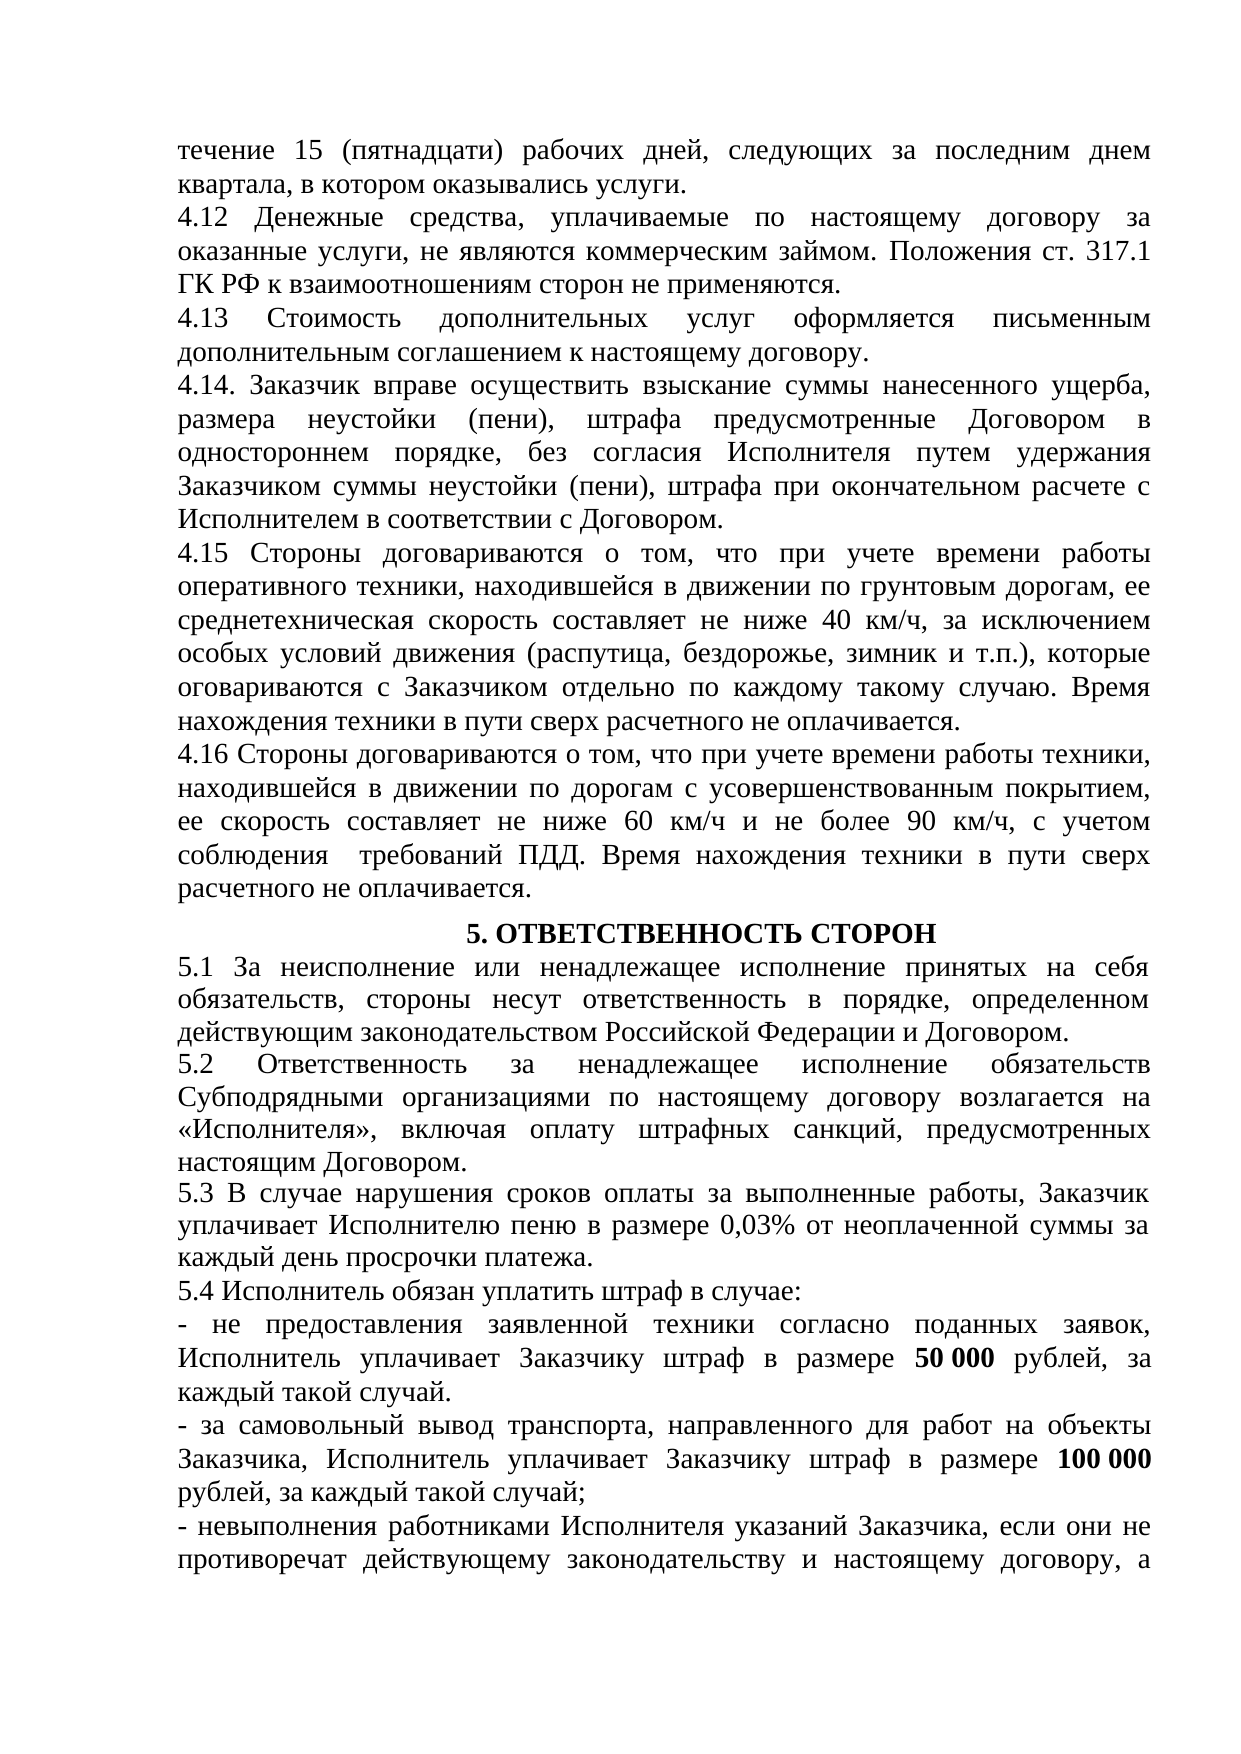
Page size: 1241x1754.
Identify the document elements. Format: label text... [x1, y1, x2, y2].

text - не предоставления заявленной техники согласно поданных заявок, Исполнитель уплачивает Заказчику штраф в размере 50 000 рублей, за каждый такой случай. [177, 1307, 1152, 1407]
text 5.4 Исполнитель обязан уплатить штраф в случае: [177, 1273, 1152, 1307]
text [177, 1508, 1152, 1575]
text 5.1 За неисполнение или ненадлежащее исполнение принятых на себя обязательств, стороны несут ответственность в порядке, определенном действующим законодательством Российской Федерации и Договором. [177, 950, 1149, 1047]
text 5. ОТВЕТСТВЕННОСТЬ СТОРОН [177, 916, 1152, 950]
text 4.15 Стороны договариваются о том, что при учете времени работы оперативного техники, находившейся в движении по грунтовым дорогам, ее среднетехническая скорость составляет не ниже 40 км/ч, за исключением особых условий движения (распутица, бездорожье, зимник и т.п.), которые оговариваются с Заказчиком отдельно по каждому такому случаю. Время нахождения техники в пути сверх расчетного не оплачивается. [177, 535, 1152, 736]
text 5.2 Ответственность за ненадлежащее исполнение обязательств Субподрядными организациями по настоящему договору возлагается на «Исполнителя», включая оплату штрафных санкций, предусмотренных настоящим Договором. [177, 1047, 1152, 1177]
text 4.14. Заказчик вправе осуществить взыскание суммы нанесенного ущерба, размера неустойки (пени), штрафа предусмотренные Договором в одностороннем порядке, без согласия Исполнителя путем удержания Заказчиком суммы неустойки (пени), штрафа при окончательном расчете с Исполнителем в соответствии с Договором. [177, 367, 1152, 535]
text 4.13 Стоимость дополнительных услуг оформляется письменным дополнительным соглашением к настоящему договору. [177, 300, 1152, 367]
text 4.16 Стороны договариваются о том, что при учете времени работы техники, находившейся в движении по дорогам с усовершенствованным покрытием, ее скорость составляет не ниже 60 км/ч и не более 90 км/ч, с учетом соблюдения требований ПДД. Время нахождения техники в пути сверх расчетного не оплачивается. [177, 736, 1152, 904]
text - за самовольный вывод транспорта, направленного для работ на объекты Заказчика, Исполнитель уплачивает Заказчику штраф в размере 100 000 рублей, за каждый такой случай; [177, 1407, 1152, 1508]
text 5.3 В случае нарушения сроков оплаты за выполненные работы, Заказчик уплачивает Исполнителю пеню в размере 0,03% от неоплаченной суммы за каждый день просрочки платежа. [177, 1177, 1149, 1273]
text 4.12 Денежные средства, уплачиваемые по настоящему договору за оказанные услуги, не являются коммерческим займом. Положения ст. 317.1 ГК РФ к взаимоотношениям сторон не применяются. [177, 199, 1152, 300]
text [177, 132, 1152, 199]
